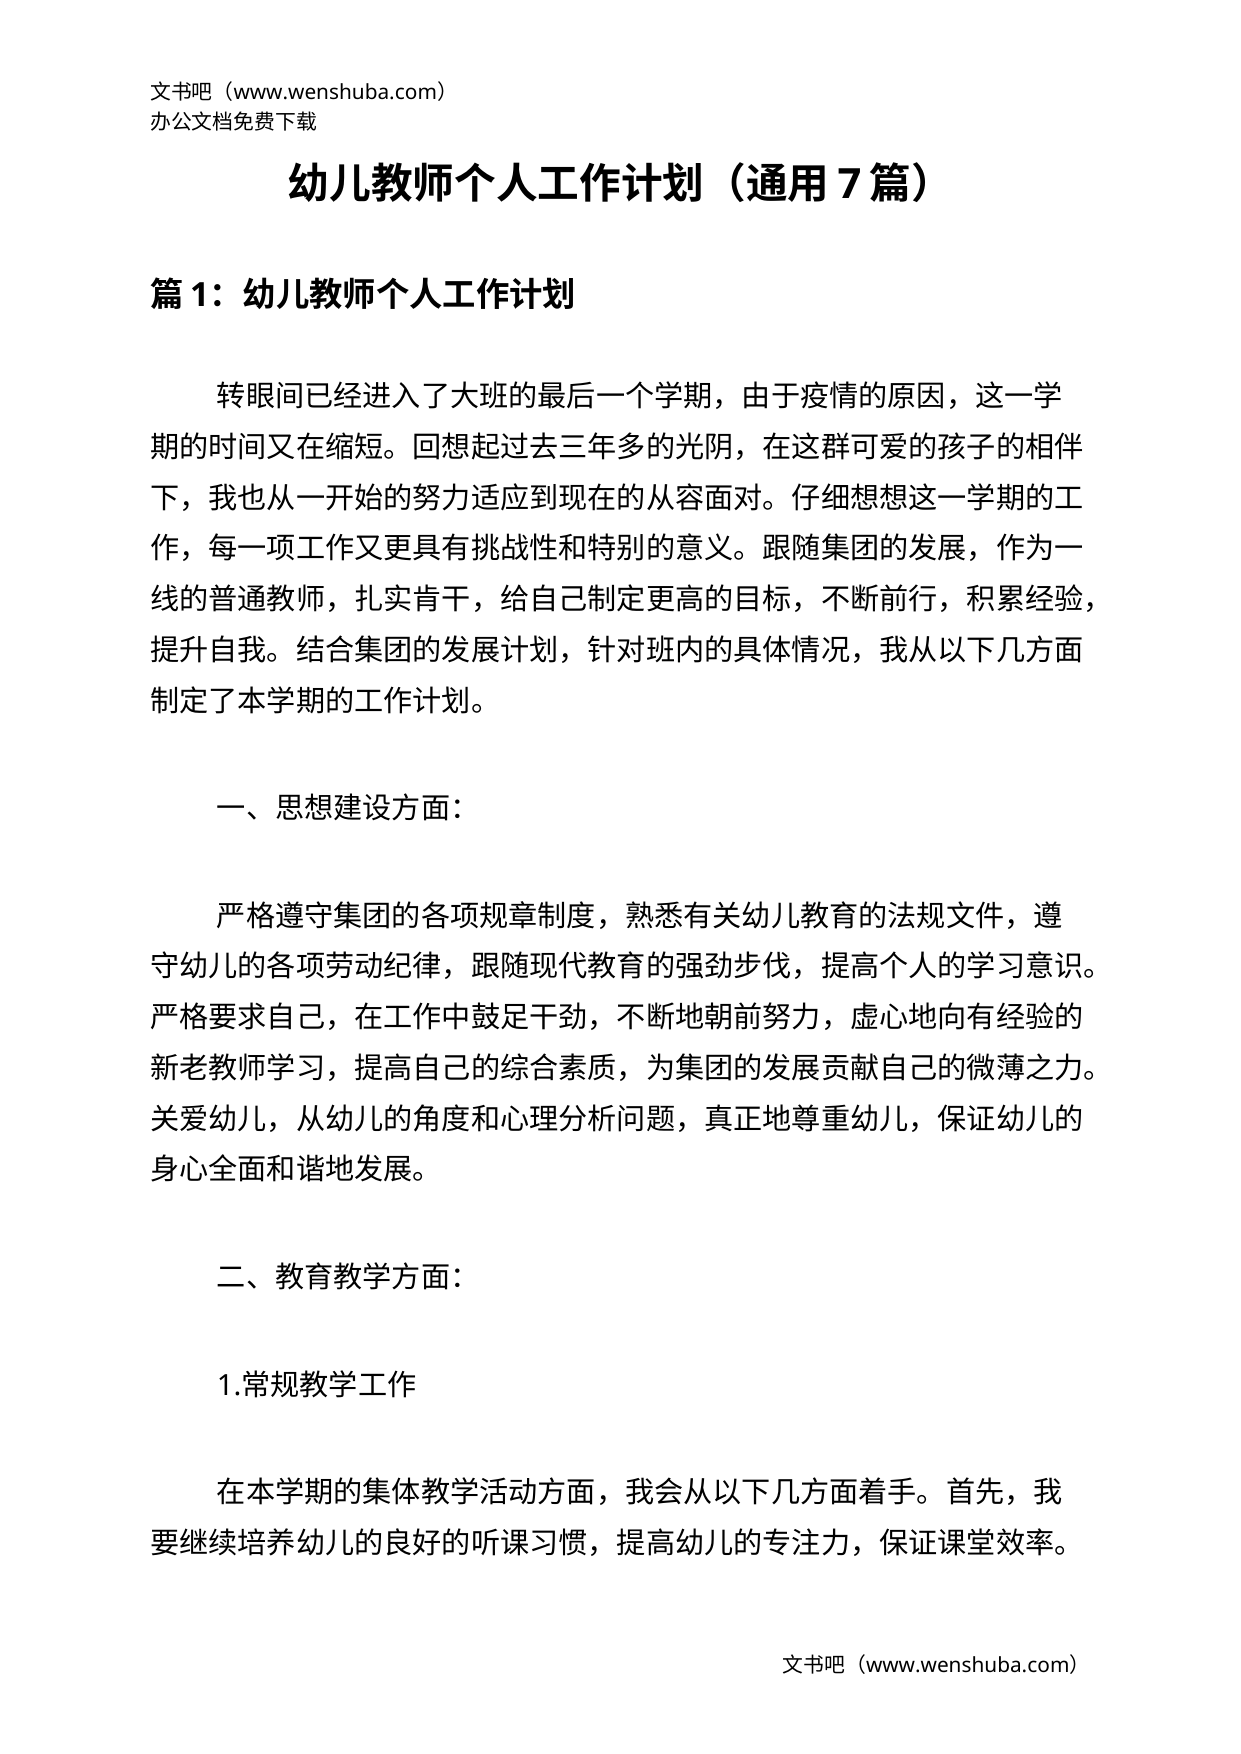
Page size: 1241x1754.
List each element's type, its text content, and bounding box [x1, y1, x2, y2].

text 转眼间已经进入了大班的最后一个学期，由于疫情的原因，这一学期的时间又在缩短。回想起过去三年多的光阴，在这群可爱的孩子的相伴下，我也从一开始的努力适应到现在的从容面对。仔细想想这一学期的工作，每一项工作又更具有挑战性和特别的意义。跟随集团的发展，作为一线的普通教师，扎实肯干，给自己制定更高的目标，不断前行，积累经验，提升自我。结合集团的发展计划，针对班内的具体情况，我从以下几方面制定了本学期的工作计划。 [150, 373, 1090, 719]
text 篇1：幼儿教师个人工作计划 [150, 267, 1090, 316]
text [150, 1469, 1090, 1562]
text 一、思想建设方面： [150, 785, 1090, 827]
text 严格遵守集团的各项规章制度，熟悉有关幼儿教育的法规文件，遵守幼儿的各项劳动纪律，跟随现代教育的强劲步伐，提高个人的学习意识。严格要求自己，在工作中鼓足干劲，不断地朝前努力，虚心地向有经验的新老教师学习，提高自己的综合素质，为集团的发展贡献自己的微薄之力。关爱幼儿，从幼儿的角度和心理分析问题，真正地尊重幼儿，保证幼儿的身心全面和谐地发展。 [150, 892, 1090, 1188]
subtitle 幼儿教师个人工作计划（通用7篇） [150, 150, 1090, 211]
text 1.常规教学工作 [150, 1361, 1090, 1403]
text 二、教育教学方面： [150, 1253, 1090, 1296]
